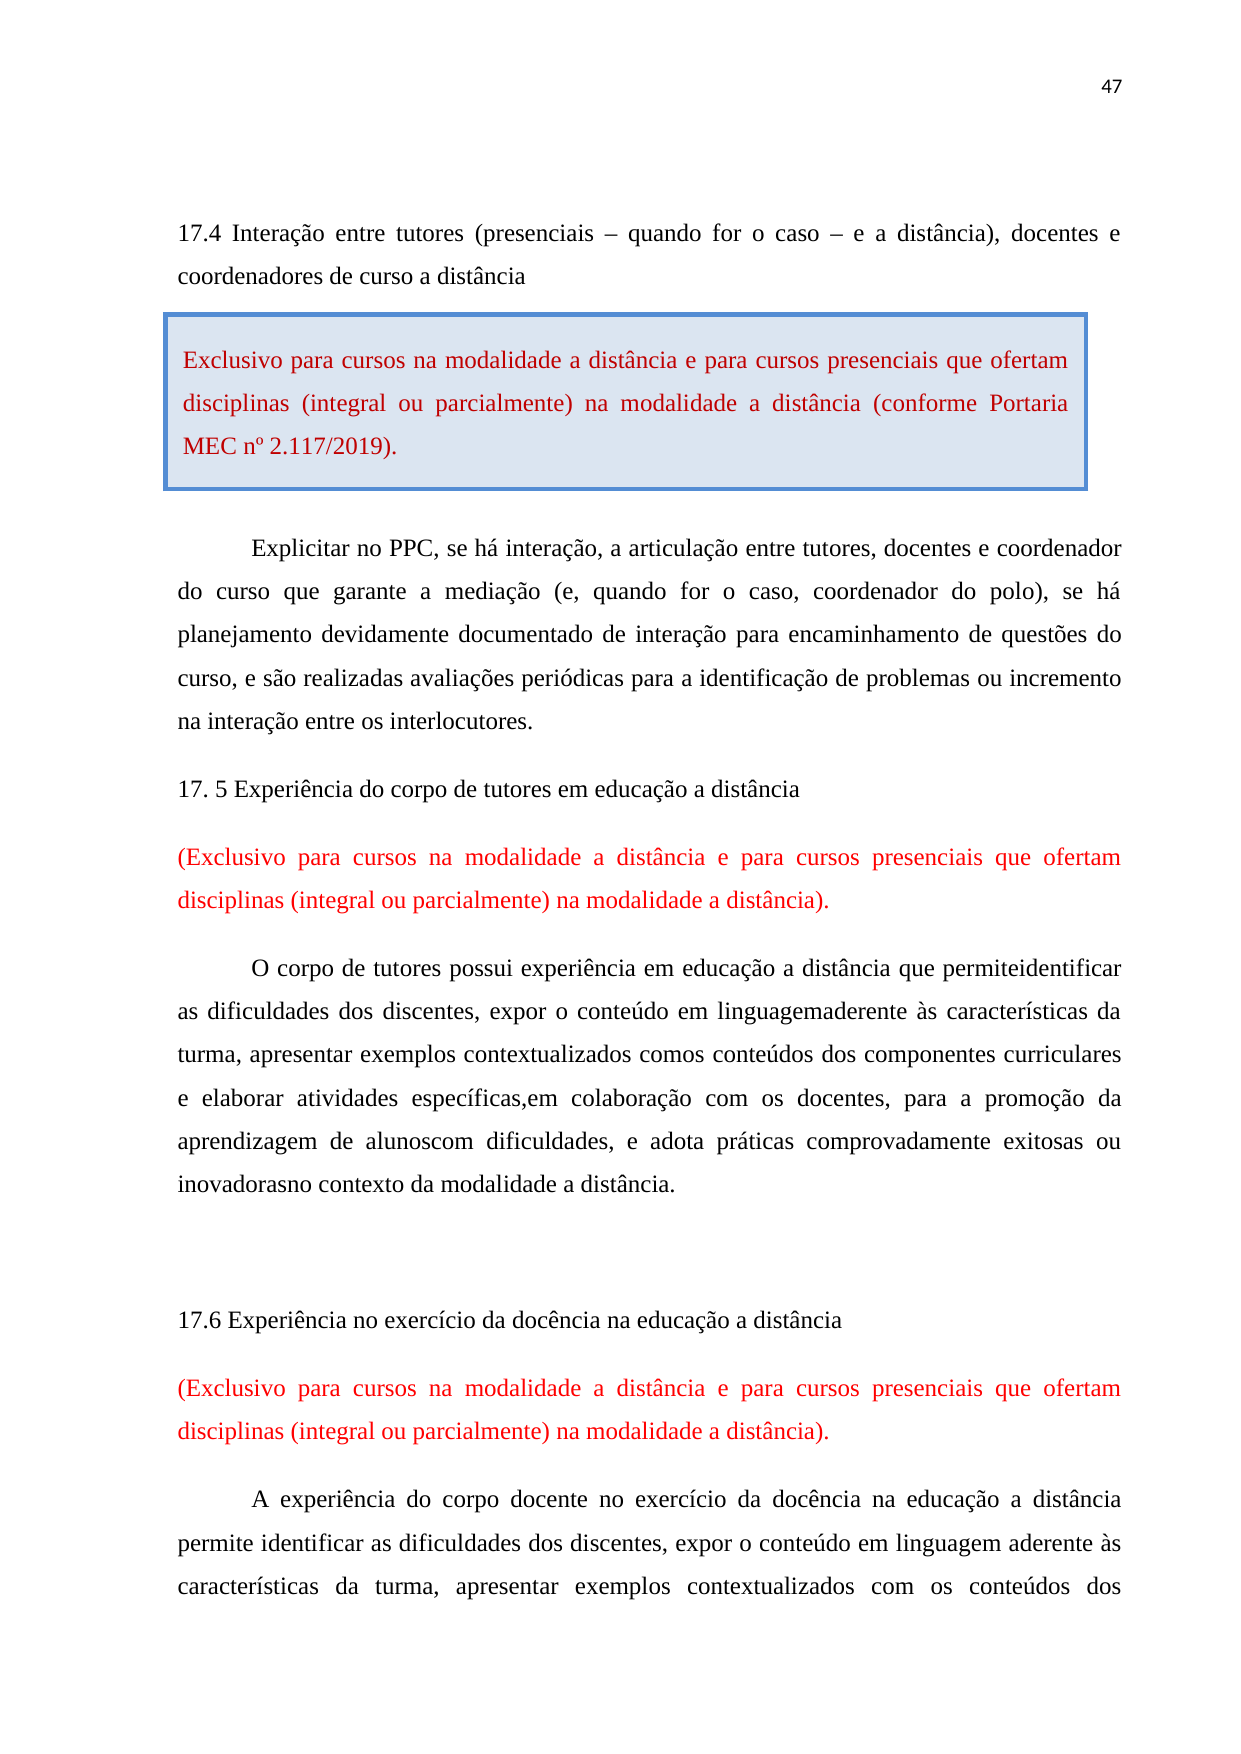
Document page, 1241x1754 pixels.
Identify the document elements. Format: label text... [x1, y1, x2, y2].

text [177, 1484, 1122, 1599]
text 17.4 Interação entre tutores (presenciais – quando for o caso – e a distância), docentes e coordenadores de curso a distância [177, 218, 1122, 289]
text 17. 5 Experiência do corpo de tutores em educação a distância [177, 774, 1122, 803]
text 17.6 Experiência no exercício da docência na educação a distância [177, 1305, 1122, 1334]
text O corpo de tutores possui experiência em educação a distância que permiteidentificar as dificuldades dos discentes, expor o conteúdo em linguagemaderente às características da turma, apresentar exemplos contextualizados comos conteúdos dos componentes curriculares e elaborar atividades específicas,em colaboração com os docentes, para a promoção da aprendizagem de alunoscom dificuldades, e adota práticas comprovadamente exitosas ou inovadorasno contexto da modalidade a distância. [177, 953, 1122, 1198]
text Explicitar no PPC, se há interação, a articulação entre tutores, docentes e coordenador do curso que garante a mediação (e, quando for o caso, coordenador do polo), se há planejamento devidamente documentado de interação para encaminhamento de questões do curso, e são realizadas avaliações periódicas para a identificação de problemas ou incremento na interação entre os interlocutores. [177, 533, 1122, 734]
